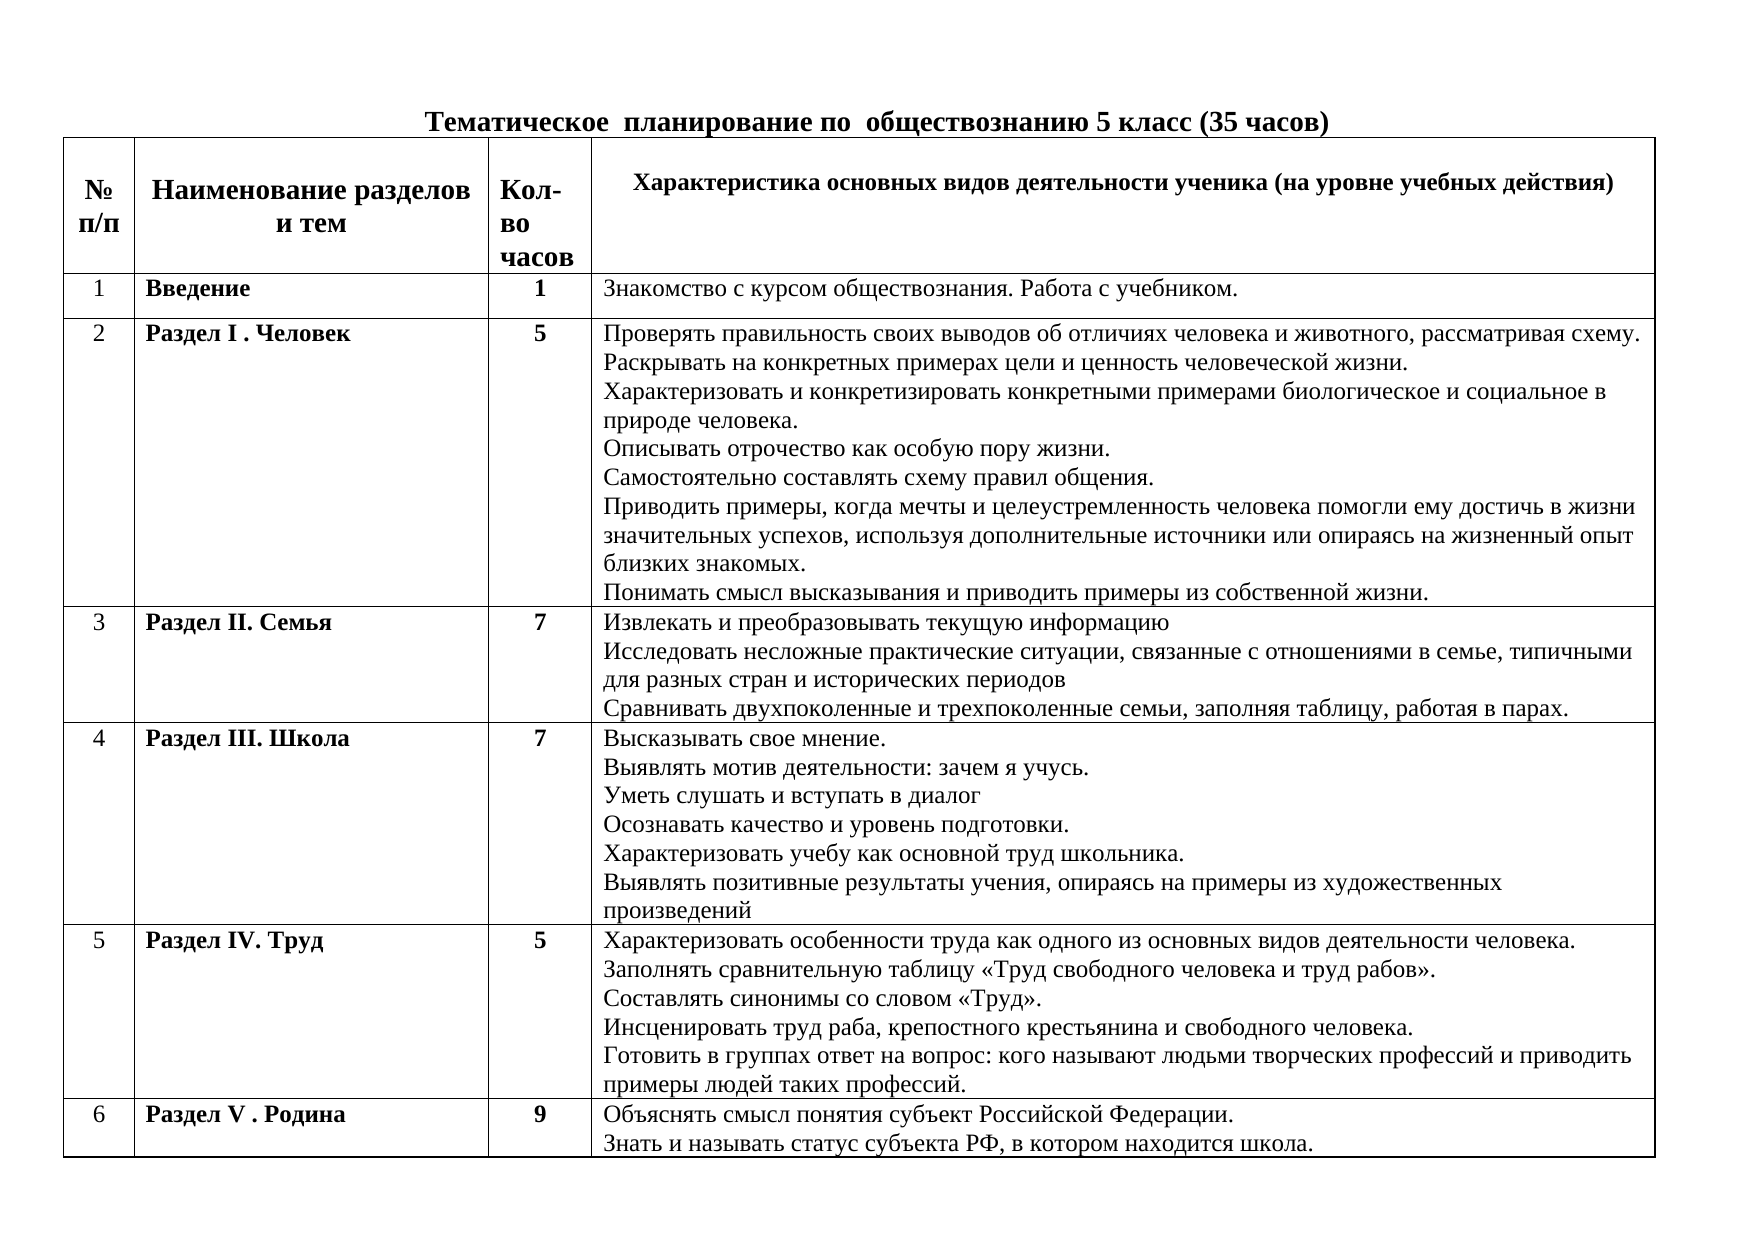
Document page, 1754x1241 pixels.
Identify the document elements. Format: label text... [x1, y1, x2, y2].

table_cell Извлекать и преобразовывать текущую информацию Исследовать несложные практические ситуации, связанные с отношениями в семье, типичными для разных стран и исторических периодов Сравнивать двухпоколенные и трехпоколенные семьи, заполняя таблицу, работая в парах. [592, 607, 1654, 722]
table_cell Раздел III. Школа [135, 723, 488, 924]
table_cell Проверять правильность своих выводов об отличиях человека и животного, рассматривая схему. Раскрывать на конкретных примерах цели и ценность человеческой жизни. Характеризовать и конкретизировать конкретными примерами биологическое и социальное в природе человека. Описывать отрочество как особую пору жизни. Самостоятельно составлять схему правил общения. Приводить примеры, когда мечты и целеустремленность человека помогли ему достичь в жизни значительных успехов, используя дополнительные источники или опираясь на жизненный опыт близких знакомых. Понимать смысл высказывания и приводить примеры из собственной жизни. [592, 319, 1654, 606]
table_header Наименование разделов и тем [135, 138, 488, 272]
table_cell 5 [489, 925, 591, 1098]
table_header Кол-во часов [489, 138, 591, 272]
table_cell 5 [64, 925, 134, 1098]
table_cell Раздел II. Семья [135, 607, 488, 722]
table_cell 5 [489, 319, 591, 606]
table_cell Введение [135, 274, 488, 317]
table_cell Раздел V . Родина [135, 1099, 488, 1156]
table_cell Раздел IV. Труд [135, 925, 488, 1098]
table_cell 9 [489, 1099, 591, 1156]
table_cell 4 [64, 723, 134, 924]
table_cell 1 [64, 274, 134, 317]
table_cell Высказывать свое мнение. Выявлять мотив деятельности: зачем я учусь. Уметь слушать и вступать в диалог Осознавать качество и уровень подготовки. Характеризовать учебу как основной труд школьника. Выявлять позитивные результаты учения, опираясь на примеры из художественных произведений [592, 723, 1654, 924]
table_cell Раздел I . Человек [135, 319, 488, 606]
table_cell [592, 1099, 1654, 1156]
table_cell Характеризовать особенности труда как одного из основных видов деятельности человека. Заполнять сравнительную таблицу «Труд свободного человека и труд рабов». Составлять синонимы со словом «Труд». Инсценировать труд раба, крепостного крестьянина и свободного человека. Готовить в группах ответ на вопрос: кого называют людьми творческих профессий и приводить примеры людей таких профессий. [592, 925, 1654, 1098]
table_cell 7 [489, 723, 591, 924]
table_cell Знакомство с курсом обществознания. Работа с учебником. [592, 274, 1654, 317]
table_header № п/п [64, 138, 134, 272]
text Тематическое планирование по обществознанию 5 класс (35 часов) [75, 104, 1679, 137]
table_cell 1 [489, 274, 591, 317]
table_cell 7 [489, 607, 591, 722]
table_cell 3 [64, 607, 134, 722]
table_header Характеристика основных видов деятельности ученика (на уровне учебных действия) [592, 138, 1654, 272]
table_cell 6 [64, 1099, 134, 1156]
table_cell 2 [64, 319, 134, 606]
